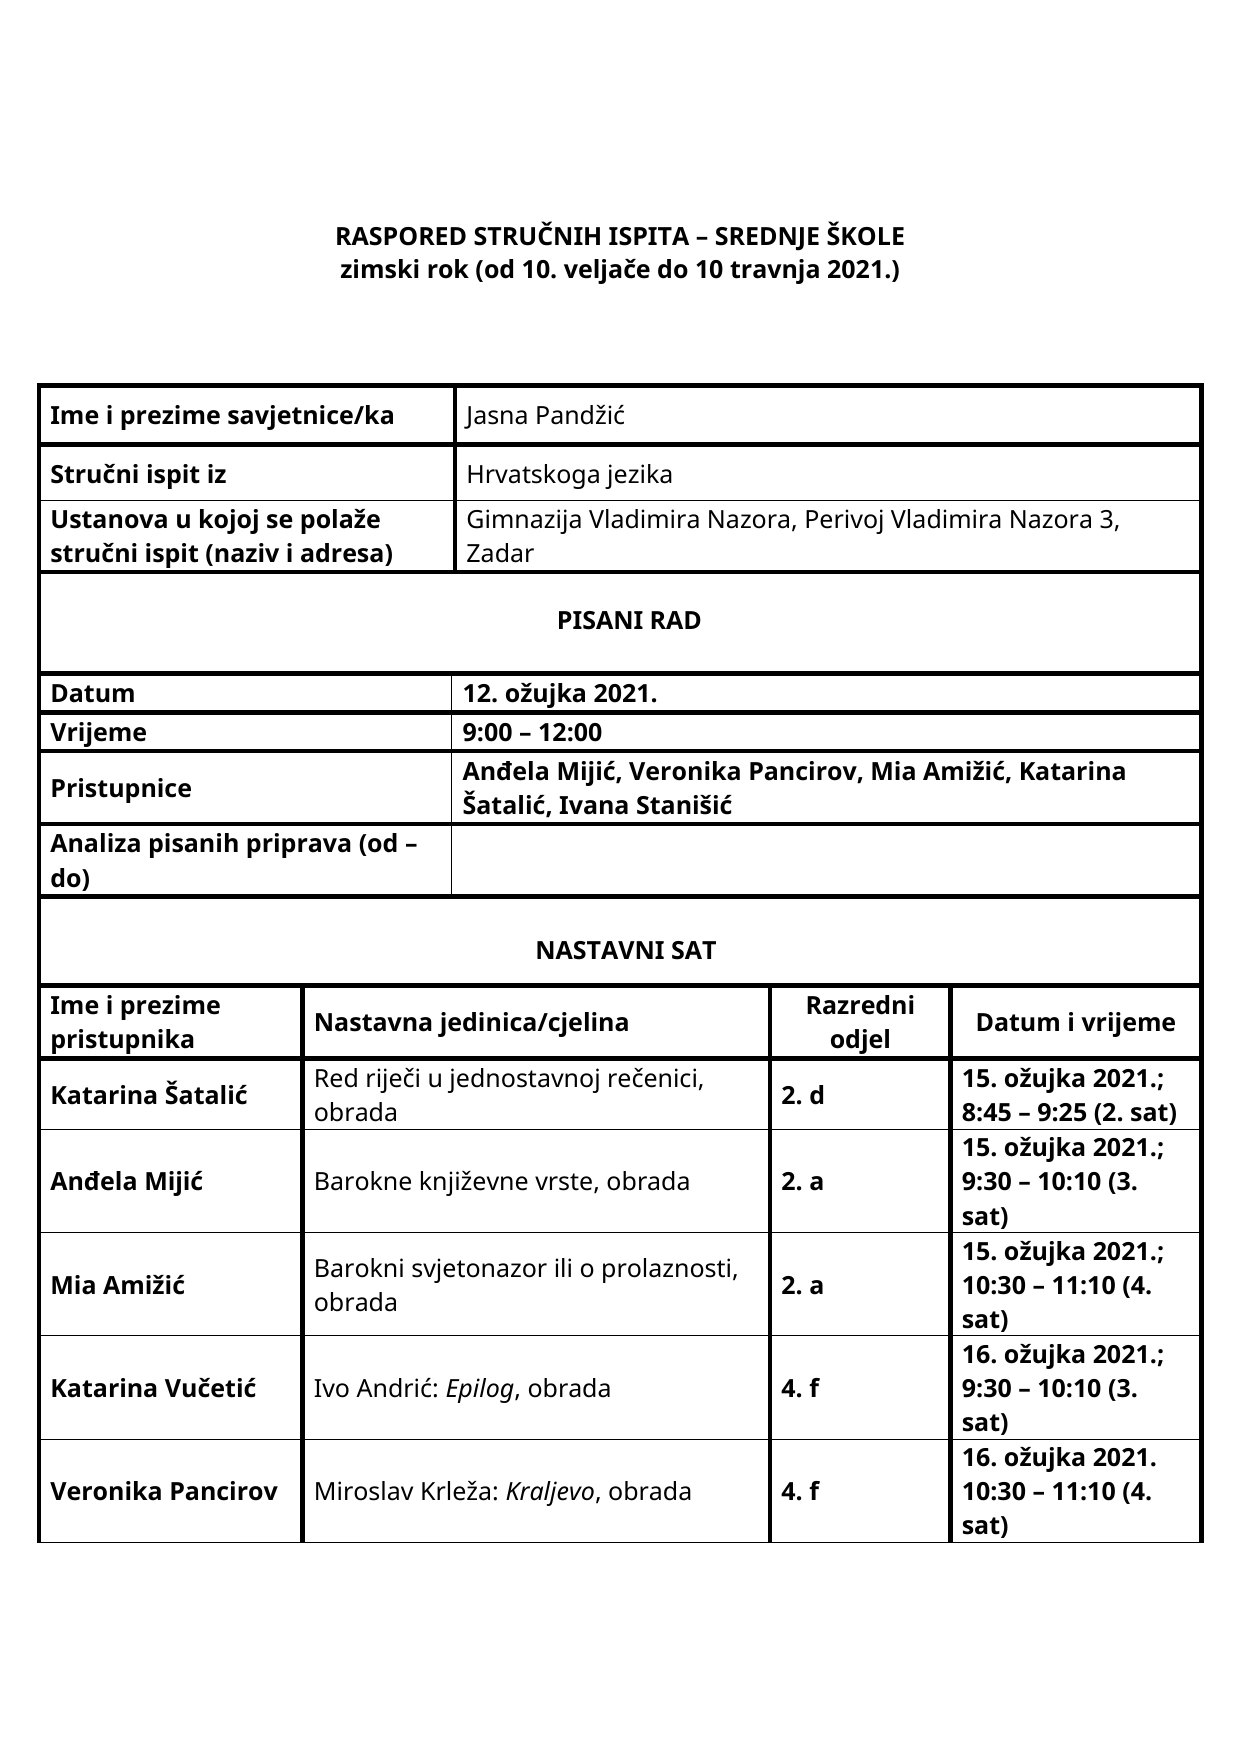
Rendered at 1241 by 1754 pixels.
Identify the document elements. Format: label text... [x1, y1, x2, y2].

table_cell Ustanova u kojoj se polaže stručni ispit (naziv i adresa) [41, 501, 453, 569]
table_cell Barokne književne vrste, obrada [305, 1130, 768, 1232]
table_cell Katarina Vučetić [41, 1336, 300, 1439]
table_header Jasna Pandžić [457, 388, 1199, 442]
table_cell Anđela Mijić, Veronika Pancirov, Mia Amižić, Katarina Šatalić, Ivana Stanišić [452, 753, 1199, 821]
text zimski rok (od 10. veljače do 10 travnja 2021.) [150, 252, 1090, 286]
table_cell 12. ožujka 2021. [452, 676, 1199, 710]
table_cell 2. a [772, 1233, 948, 1335]
text RASPORED STRUČNIH ISPITA – SREDNJE ŠKOLE [150, 218, 1090, 252]
table_cell 2. d [772, 1061, 948, 1129]
table_cell Ivo Andrić: Epilog, obrada [305, 1336, 768, 1439]
table_cell Ime i prezime pristupnika [41, 988, 300, 1056]
table_cell Katarina Šatalić [41, 1061, 300, 1129]
table_cell 2. a [772, 1130, 948, 1232]
table_cell Red riječi u jednostavnoj rečenici, obrada [305, 1061, 768, 1129]
table_cell Analiza pisanih priprava (od –do) [41, 826, 451, 894]
table_cell Pristupnice [41, 753, 451, 821]
table_cell Gimnazija Vladimira Nazora, Perivoj Vladimira Nazora 3, Zadar [457, 501, 1199, 569]
table_cell PISANI RAD [41, 574, 1199, 671]
table_cell NASTAVNI SAT [41, 899, 1199, 983]
table_cell Mia Amižić [41, 1233, 300, 1335]
table_cell 4. f [772, 1440, 948, 1542]
table_cell Hrvatskoga jezika [457, 447, 1199, 500]
table_cell [452, 826, 1199, 894]
table_cell Datum i vrijeme [953, 988, 1199, 1056]
table_cell Razredni odjel [772, 988, 948, 1056]
table_cell 16. ožujka 2021.; 9:30 – 10:10 (3. sat) [953, 1336, 1199, 1439]
table_cell 16. ožujka 2021. 10:30 – 11:10 (4. sat) [953, 1440, 1199, 1542]
table_cell 15. ožujka 2021.; 10:30 – 11:10 (4. sat) [953, 1233, 1199, 1335]
table_cell Barokni svjetonazor ili o prolaznosti, obrada [305, 1233, 768, 1335]
table_cell Anđela Mijić [41, 1130, 300, 1232]
table_cell Vrijeme [41, 715, 451, 749]
table_cell Stručni ispit iz [41, 447, 453, 500]
table_cell 4. f [772, 1336, 948, 1439]
table_cell 15. ožujka 2021.; 9:30 – 10:10 (3. sat) [953, 1130, 1199, 1232]
table_cell 9:00 – 12:00 [452, 715, 1199, 749]
table_cell 15. ožujka 2021.; 8:45 – 9:25 (2. sat) [953, 1061, 1199, 1129]
table_cell Veronika Pancirov [41, 1440, 300, 1542]
table_cell Datum [41, 676, 451, 710]
table_header Ime i prezime savjetnice/ka [41, 388, 453, 442]
table_cell Miroslav Krleža: Kraljevo, obrada [305, 1440, 768, 1542]
table_cell Nastavna jedinica/cjelina [305, 988, 768, 1056]
